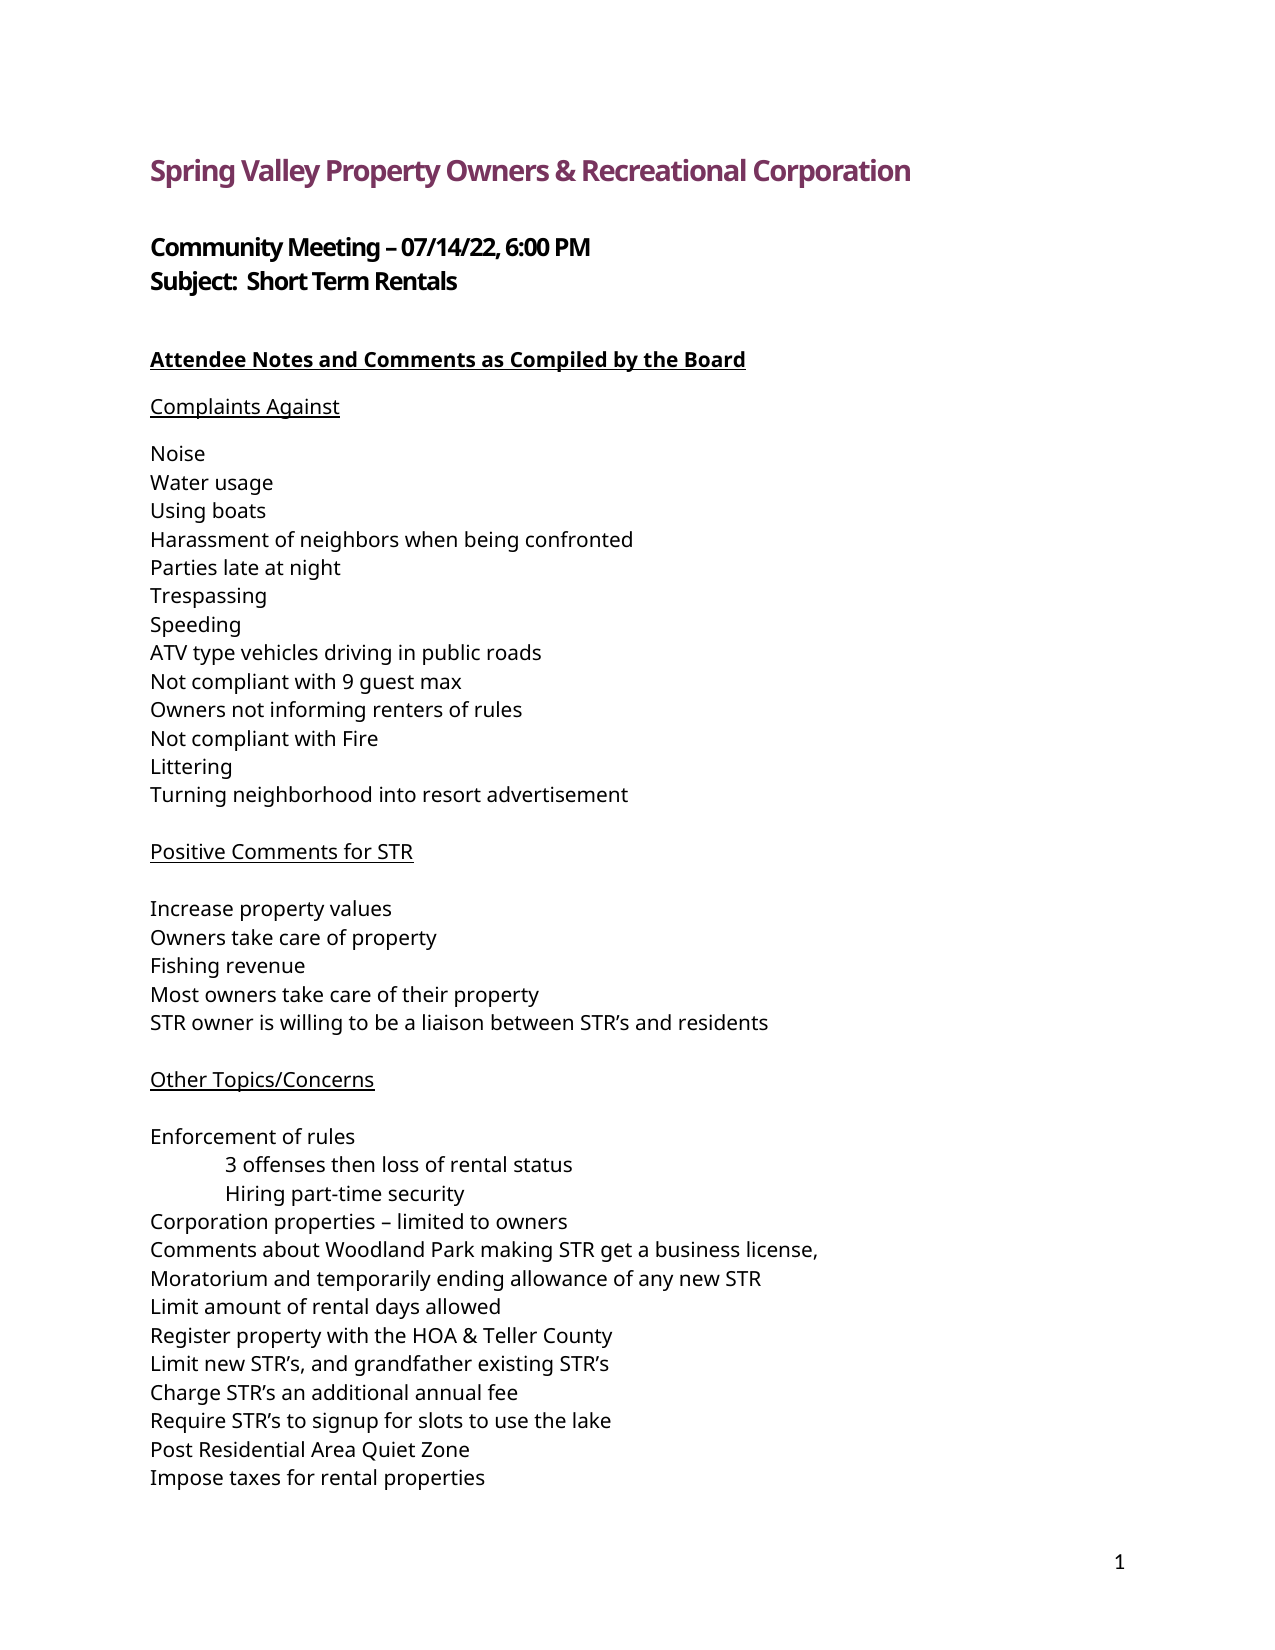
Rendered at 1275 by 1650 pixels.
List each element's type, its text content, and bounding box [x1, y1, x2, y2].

text Hiring part-time security [150, 1179, 1125, 1207]
text Charge STR’s an additional annual fee [150, 1378, 1125, 1406]
text Owners take care of property [150, 923, 1125, 951]
text Limit new STR’s, and grandfather existing STR’s [150, 1349, 1125, 1378]
text Most owners take care of their property [150, 980, 1125, 1008]
text Post Residential Area Quiet Zone [150, 1435, 1125, 1463]
text Register property with the HOA & Teller County [150, 1321, 1125, 1349]
text Owners not informing renters of rules [150, 695, 1125, 724]
text Increase property values [150, 894, 1125, 923]
text Impose taxes for rental properties [150, 1463, 1125, 1492]
subtitle Community Meeting – 07/14/22, 6:00 PM [150, 229, 1125, 263]
text Speeding [150, 610, 1125, 638]
text Complaints Against [150, 392, 1125, 421]
text Moratorium and temporarily ending allowance of any new STR [150, 1264, 1125, 1292]
text Attendee Notes and Comments as Compiled by the Board [150, 345, 1125, 373]
text Not compliant with Fire [150, 724, 1125, 752]
text Comments about Woodland Park making STR get a business license, [150, 1236, 1125, 1264]
text STR owner is willing to be a liaison between STR’s and residents [150, 1008, 1125, 1037]
text Limit amount of rental days allowed [150, 1292, 1125, 1321]
text Parties late at night [150, 553, 1125, 582]
text Positive Comments for STR [150, 837, 1125, 866]
text Corporation properties – limited to owners [150, 1207, 1125, 1236]
text Not compliant with 9 guest max [150, 667, 1125, 695]
text Turning neighborhood into resort advertisement [150, 781, 1125, 809]
text Other Topics/Concerns [150, 1065, 1125, 1093]
text Water usage [150, 468, 1125, 496]
text Littering [150, 752, 1125, 781]
text Require STR’s to signup for slots to use the lake [150, 1406, 1125, 1435]
text Fishing revenue [150, 951, 1125, 980]
text Noise [150, 439, 1125, 468]
subtitle Subject: Short Term Rentals [150, 263, 1125, 297]
text Harassment of neighbors when being confronted [150, 525, 1125, 553]
text ATV type vehicles driving in public roads [150, 638, 1125, 667]
subtitle Spring Valley Property Owners & Recreational Corporation [150, 150, 1125, 190]
text Enforcement of rules [150, 1122, 1125, 1150]
text 3 offenses then loss of rental status [150, 1150, 1125, 1179]
text Using boats [150, 496, 1125, 525]
text Trespassing [150, 582, 1125, 610]
